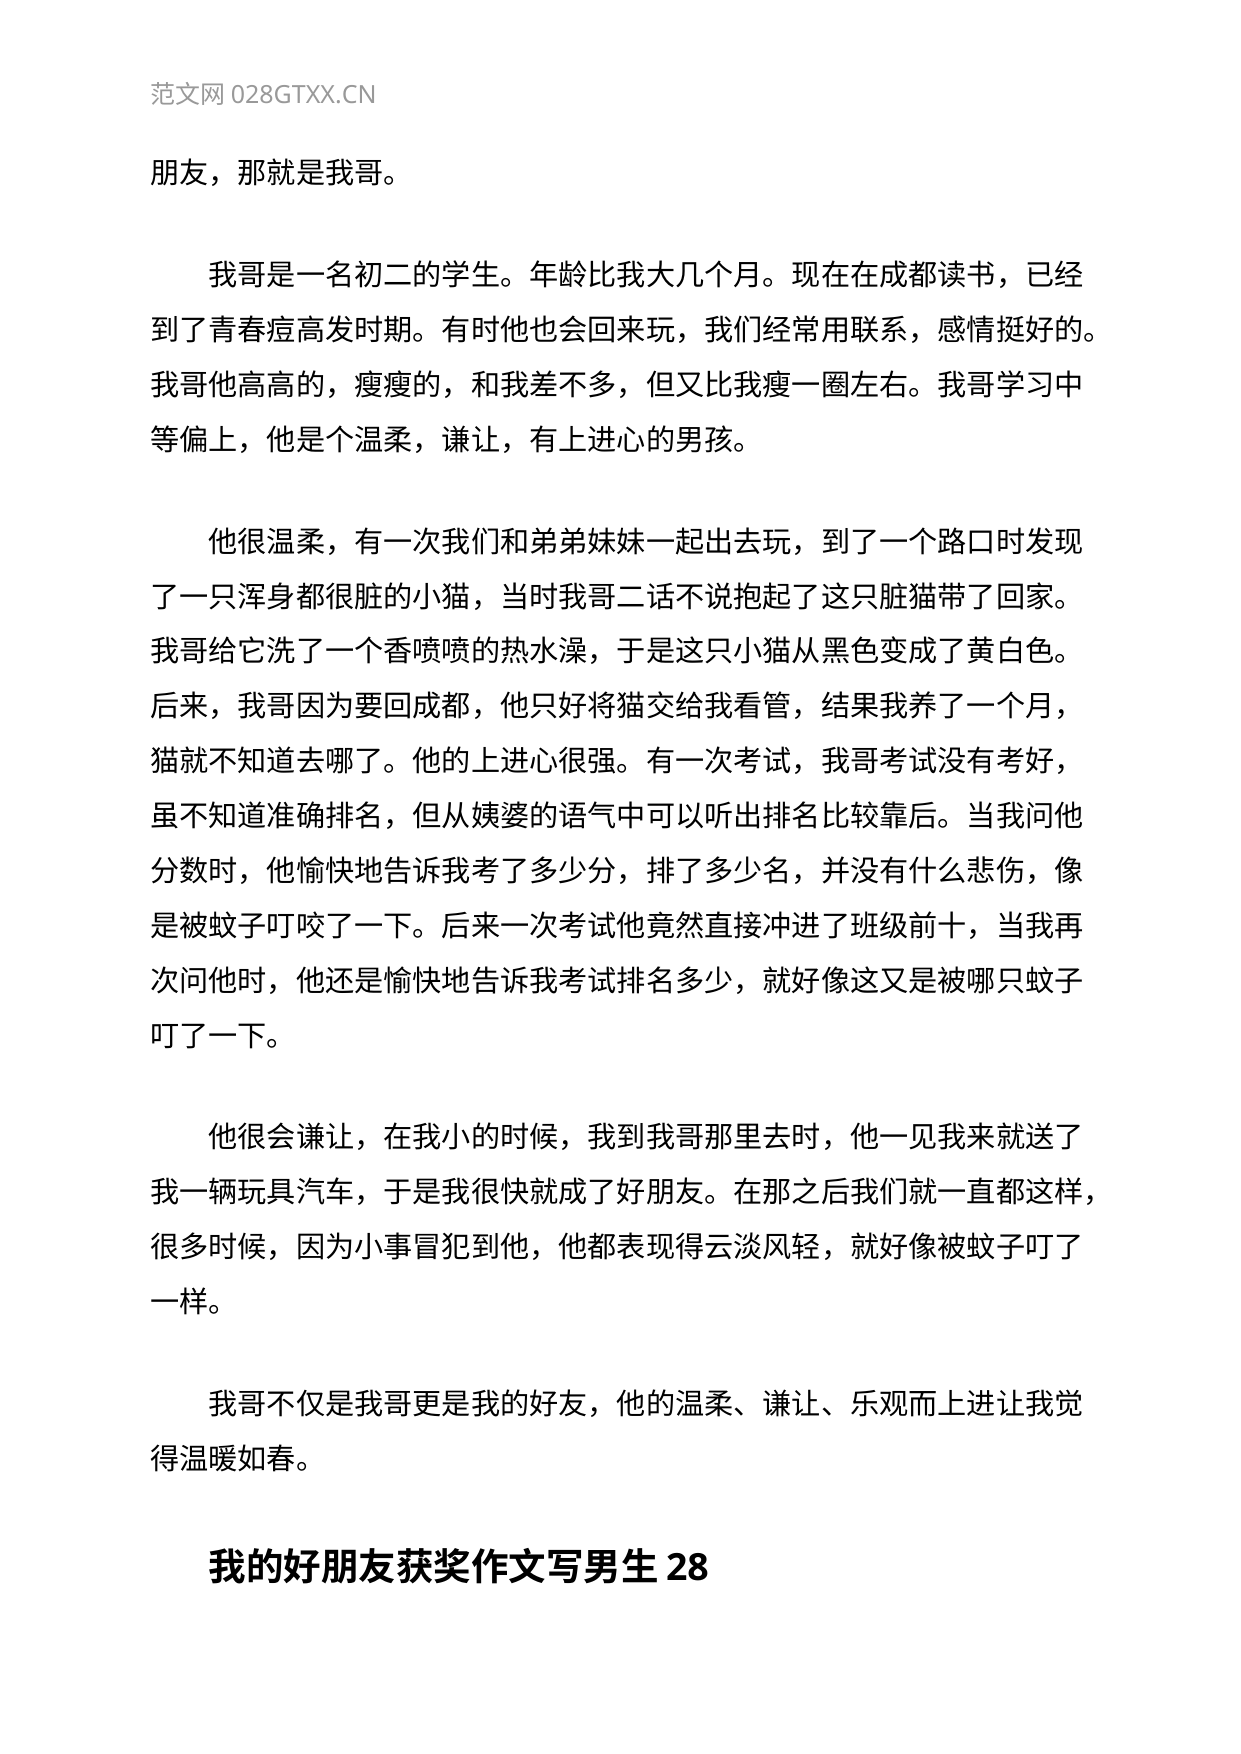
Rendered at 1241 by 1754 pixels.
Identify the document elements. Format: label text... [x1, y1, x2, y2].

text 他很会谦让，在我小的时候，我到我哥那里去时，他一见我来就送了我一辆玩具汽车，于是我很快就成了好朋友。在那之后我们就一直都这样，很多时候，因为小事冒犯到他，他都表现得云淡风轻，就好像被蚊子叮了一样。 [150, 1114, 1090, 1321]
text 我哥不仅是我哥更是我的好友，他的温柔、谦让、乐观而上进让我觉得温暖如春。 [150, 1381, 1090, 1478]
text 我的好朋友获奖作文写男生28 [150, 1537, 1090, 1592]
text 他很温柔，有一次我们和弟弟妹妹一起出去玩，到了一个路口时发现了一只浑身都很脏的小猫，当时我哥二话不说抱起了这只脏猫带了回家。我哥给它洗了一个香喷喷的热水澡，于是这只小猫从黑色变成了黄白色。后来，我哥因为要回成都，他只好将猫交给我看管，结果我养了一个月，猫就不知道去哪了。他的上进心很强。有一次考试，我哥考试没有考好，虽不知道准确排名，但从姨婆的语气中可以听出排名比较靠后。当我问他分数时，他愉快地告诉我考了多少分，排了多少名，并没有什么悲伤，像是被蚊子叮咬了一下。后来一次考试他竟然直接冲进了班级前十，当我再次问他时，他还是愉快地告诉我考试排名多少，就好像这又是被哪只蚊子叮了一下。 [150, 518, 1090, 1054]
text 我哥是一名初二的学生。年龄比我大几个月。现在在成都读书，已经到了青春痘高发时期。有时他也会回来玩，我们经常用联系，感情挺好的。我哥他高高的，瘦瘦的，和我差不多，但又比我瘦一圈左右。我哥学习中等偏上，他是个温柔，谦让，有上进心的男孩。 [150, 252, 1090, 459]
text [150, 150, 1090, 192]
